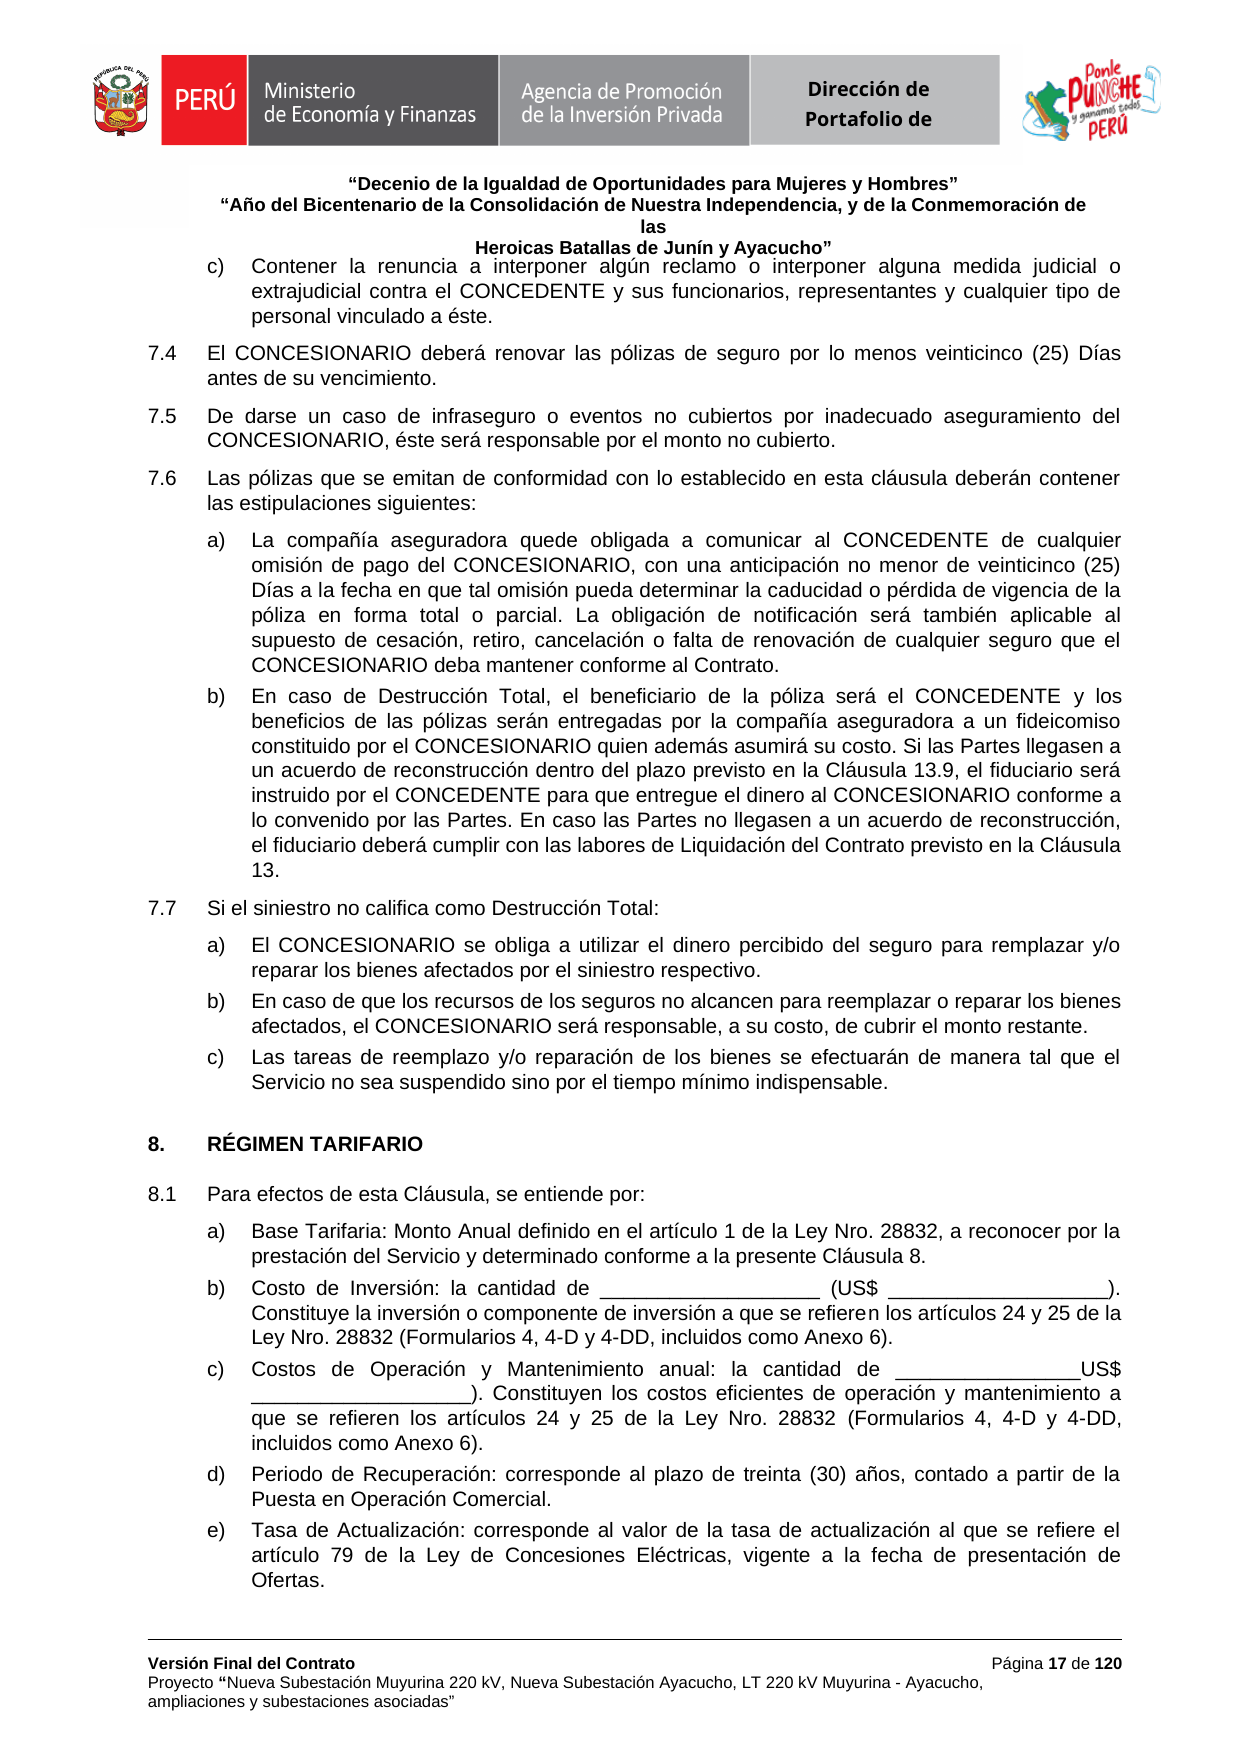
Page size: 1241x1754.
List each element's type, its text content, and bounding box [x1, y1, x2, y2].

list Base Tarifaria: Monto Anual definido en el artículo 1 de la Ley Nro. 28832, a reconocer por la prestación del Servicio y determinado conforme a la presente Cláusula 8. [207, 1219, 1122, 1268]
list El CONCESIONARIO se obliga a utilizar el dinero percibido del seguro para remplazar y/o reparar los bienes afectados por el siniestro respectivo. [207, 933, 1122, 982]
list Las tareas de reemplazo y/o reparación de los bienes se efectuarán de manera tal que el Servicio no sea suspendido sino por el tiempo mínimo indispensable. [207, 1045, 1122, 1094]
list La compañía aseguradora quede obligada a comunicar al CONCEDENTE de cualquier omisión de pago del CONCESIONARIO, con una anticipación no menor de veinticinco (25) Días a la fecha en que tal omisión pueda determinar la caducidad o pérdida de vigencia de la póliza en forma total o parcial. La obligación de notificación será también aplicable al supuesto de cesación, retiro, cancelación o falta de renovación de cualquier seguro que el CONCESIONARIO deba mantener conforme al Contrato. [207, 528, 1122, 676]
list Si el siniestro no califica como Destrucción Total: [148, 895, 1122, 919]
list Contener la renuncia a interponer algún reclamo o interponer alguna medida judicial o extrajudicial contra el CONCEDENTE y sus funcionarios, representantes y cualquier tipo de personal vinculado a éste. [207, 254, 1122, 328]
list En caso de Destrucción Total, el beneficiario de la póliza será el CONCEDENTE y los beneficios de las pólizas serán entregadas por la compañía aseguradora a un fideicomiso constituido por el CONCESIONARIO quien además asumirá su costo. Si las Partes llegasen a un acuerdo de reconstrucción dentro del plazo previsto en la Cláusula 13.9, el fiduciario será instruido por el CONCEDENTE para que entregue el dinero al CONCESIONARIO conforme a lo convenido por las Partes. En caso las Partes no llegasen a un acuerdo de reconstrucción, el fiduciario deberá cumplir con las labores de Liquidación del Contrato previsto en la Cláusula 13. [207, 684, 1122, 882]
list Periodo de Recuperación: corresponde al plazo de treinta (30) años, contado a partir de la Puesta en Operación Comercial. [207, 1462, 1122, 1511]
list De darse un caso de infraseguro o eventos no cubiertos por inadecuado aseguramiento del CONCESIONARIO, éste será responsable por el monto no cubierto. [148, 403, 1122, 452]
list Costo de Inversión: la cantidad de ___________________ (US$ ___________________). Constituye la inversión o componente de inversión a que se refieren los artículos 24 y 25 de la Ley Nro. 28832 (Formularios 4, 4-D y 4-DD, incluidos como Anexo 6). [207, 1275, 1122, 1349]
list El CONCESIONARIO deberá renovar las pólizas de seguro por lo menos veinticinco (25) Días antes de su vencimiento. [148, 341, 1122, 390]
list Para efectos de esta Cláusula, se entiende por: [148, 1182, 1122, 1206]
picture [80, 44, 1023, 228]
list Costos de Operación y Mantenimiento anual: la cantidad de ________________US$ ___________________). Constituyen los costos eficientes de operación y mantenimiento a que se refieren los artículos 24 y 25 de la Ley Nro. 28832 (Formularios 4, 4-D y 4-DD, incluidos como Anexo 6). [207, 1356, 1122, 1455]
list Tasa de Actualización: corresponde al valor de la tasa de actualización al que se refiere el artículo 79 de la Ley de Concesiones Eléctricas, vigente a la fecha de presentación de Ofertas. [207, 1518, 1122, 1592]
list En caso de que los recursos de los seguros no alcancen para reemplazar o reparar los bienes afectados, el CONCESIONARIO será responsable, a su costo, de cubrir el monto restante. [207, 989, 1122, 1038]
list Las pólizas que se emitan de conformidad con lo establecido en esta cláusula deberán contener las estipulaciones siguientes: [148, 466, 1122, 514]
list RÉGIMEN TARIFARIO [148, 1132, 1122, 1156]
